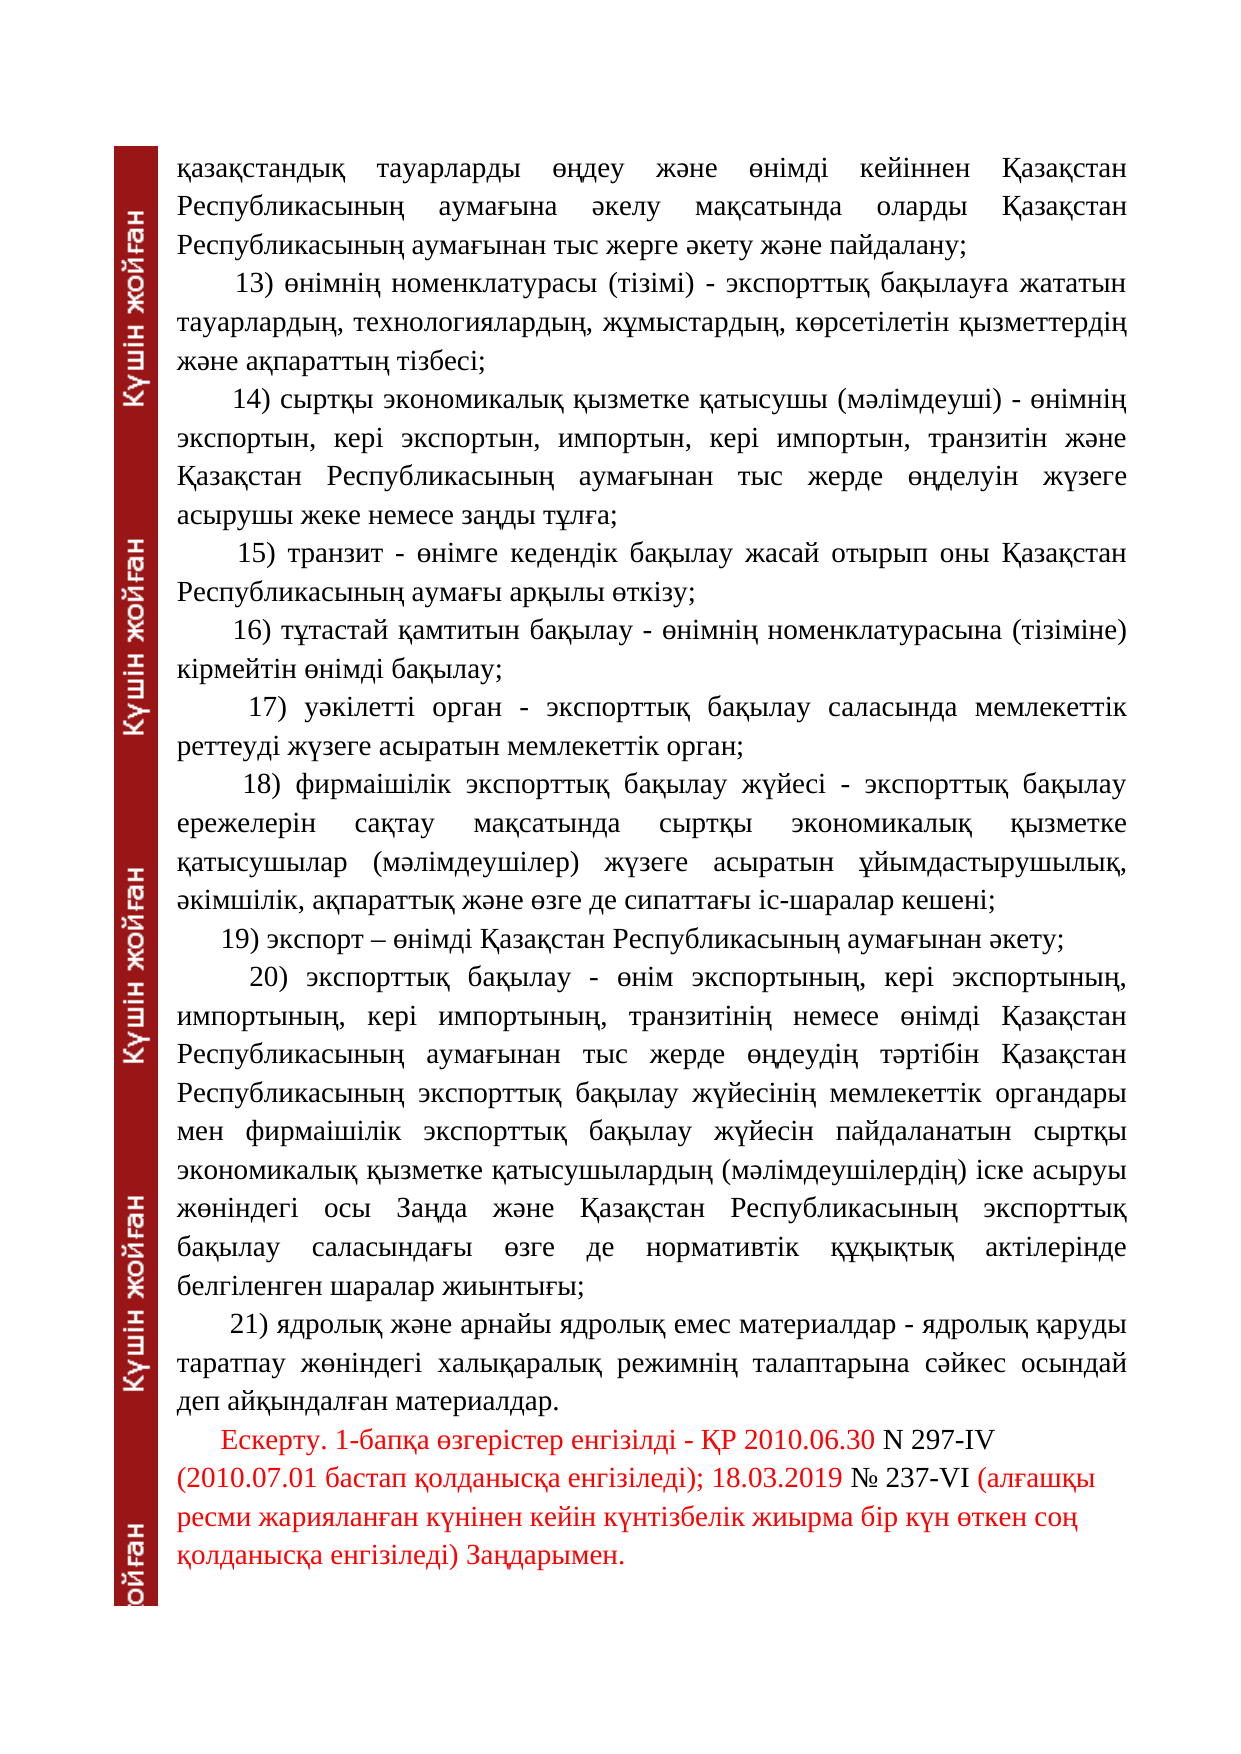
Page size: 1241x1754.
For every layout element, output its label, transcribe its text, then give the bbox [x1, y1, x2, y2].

text 15) транзит - өнімге кедендік бақылау жасай отырып оны Қазақстан Республикасының аумағы арқылы өткізу; [112, 535, 1128, 607]
picture [114, 376, 158, 381]
picture [114, 684, 158, 689]
text 16) тұтастай қамтитын бақылау - өнімнің номенклатурасына (тізіміне) кірмейтін өнімді бақылау; [112, 612, 1128, 684]
picture [114, 762, 158, 767]
picture [114, 1601, 158, 1606]
text 13) өнімнің номенклатурасы (тізімі) - экспорттық бақылауға жататын тауарлардың, технологиялардың, жұмыстардың, көрсетілетін қызметтердің және ақпараттың тізбесі; [112, 266, 1128, 376]
picture [114, 1301, 158, 1306]
text 18) фирмаішілік экспорттық бақылау жүйесі - экспорттық бақылау ережелерін сақтау мақсатында сыртқы экономикалық қызметке қатысушылар (мәлімдеушілер) жүзеге асыратын ұйымдастырушылық, әкімшілік, ақпараттық және өзге де сипаттағы іс-шаралар кешені; [112, 767, 1128, 916]
picture [114, 954, 158, 959]
text 14) сыртқы экономикалық қызметке қатысушы (мәлімдеуші) - өнімнің экспортын, кері экспортын, импортын, кері импортын, транзитін және Қазақстан Республикасының аумағынан тыс жерде өңделуін жүзеге асырушы жеке немесе заңды тұлға; [112, 381, 1128, 530]
picture [114, 146, 158, 150]
text 21) ядролық және арнайы ядролық емес материалдар - ядролық қаруды таратпау жөніндегі халықаралық режимнің талаптарына сәйкес осындай деп айқындалған материалдар. [112, 1306, 1128, 1417]
picture [114, 607, 158, 612]
picture [114, 916, 158, 921]
picture [114, 530, 158, 535]
text 20) экспорттық бақылау - өнім экспортының, кері экспортының, импортының, кері импортының, транзитінің немесе өнімді Қазақстан Республикасының аумағынан тыс жерде өңдеудің тәртібін Қазақстан Республикасының экспорттық бақылау жүйесінің мемлекеттік органдары мен фирмаішілік экспорттық бақылау жүйесін пайдаланатын сыртқы экономикалық қызметке қатысушылардың (мәлімдеушілердің) іске асыруы жөніндегі осы Заңда және Қазақстан Республикасының экспорттық бақылау саласындағы өзге де нормативтік құқықтық актілерінде белгіленген шаралар жиынтығы; [112, 959, 1128, 1301]
text 19) экспорт – өнімді Қазақстан Республикасының аумағынан әкету; [112, 921, 1128, 954]
text 17) уәкілетті орган - экспорттық бақылау саласында мемлекеттік реттеуді жүзеге асыратын мемлекеттік орган; [112, 689, 1128, 762]
picture [114, 261, 158, 266]
picture [114, 1417, 158, 1422]
text Ескерту. 1-бапқа өзгерістер енгізілді - ҚР 2010.06.30 N 297-IV (2010.07.01 бастап қолданысқа енгізіледі); 18.03.2019 № 237-VI (алғашқы ресми жарияланған күнінен кейін күнтізбелік жиырма бір күн өткен соң қолданысқа енгізіледі) Заңдарымен. [112, 1422, 1128, 1601]
